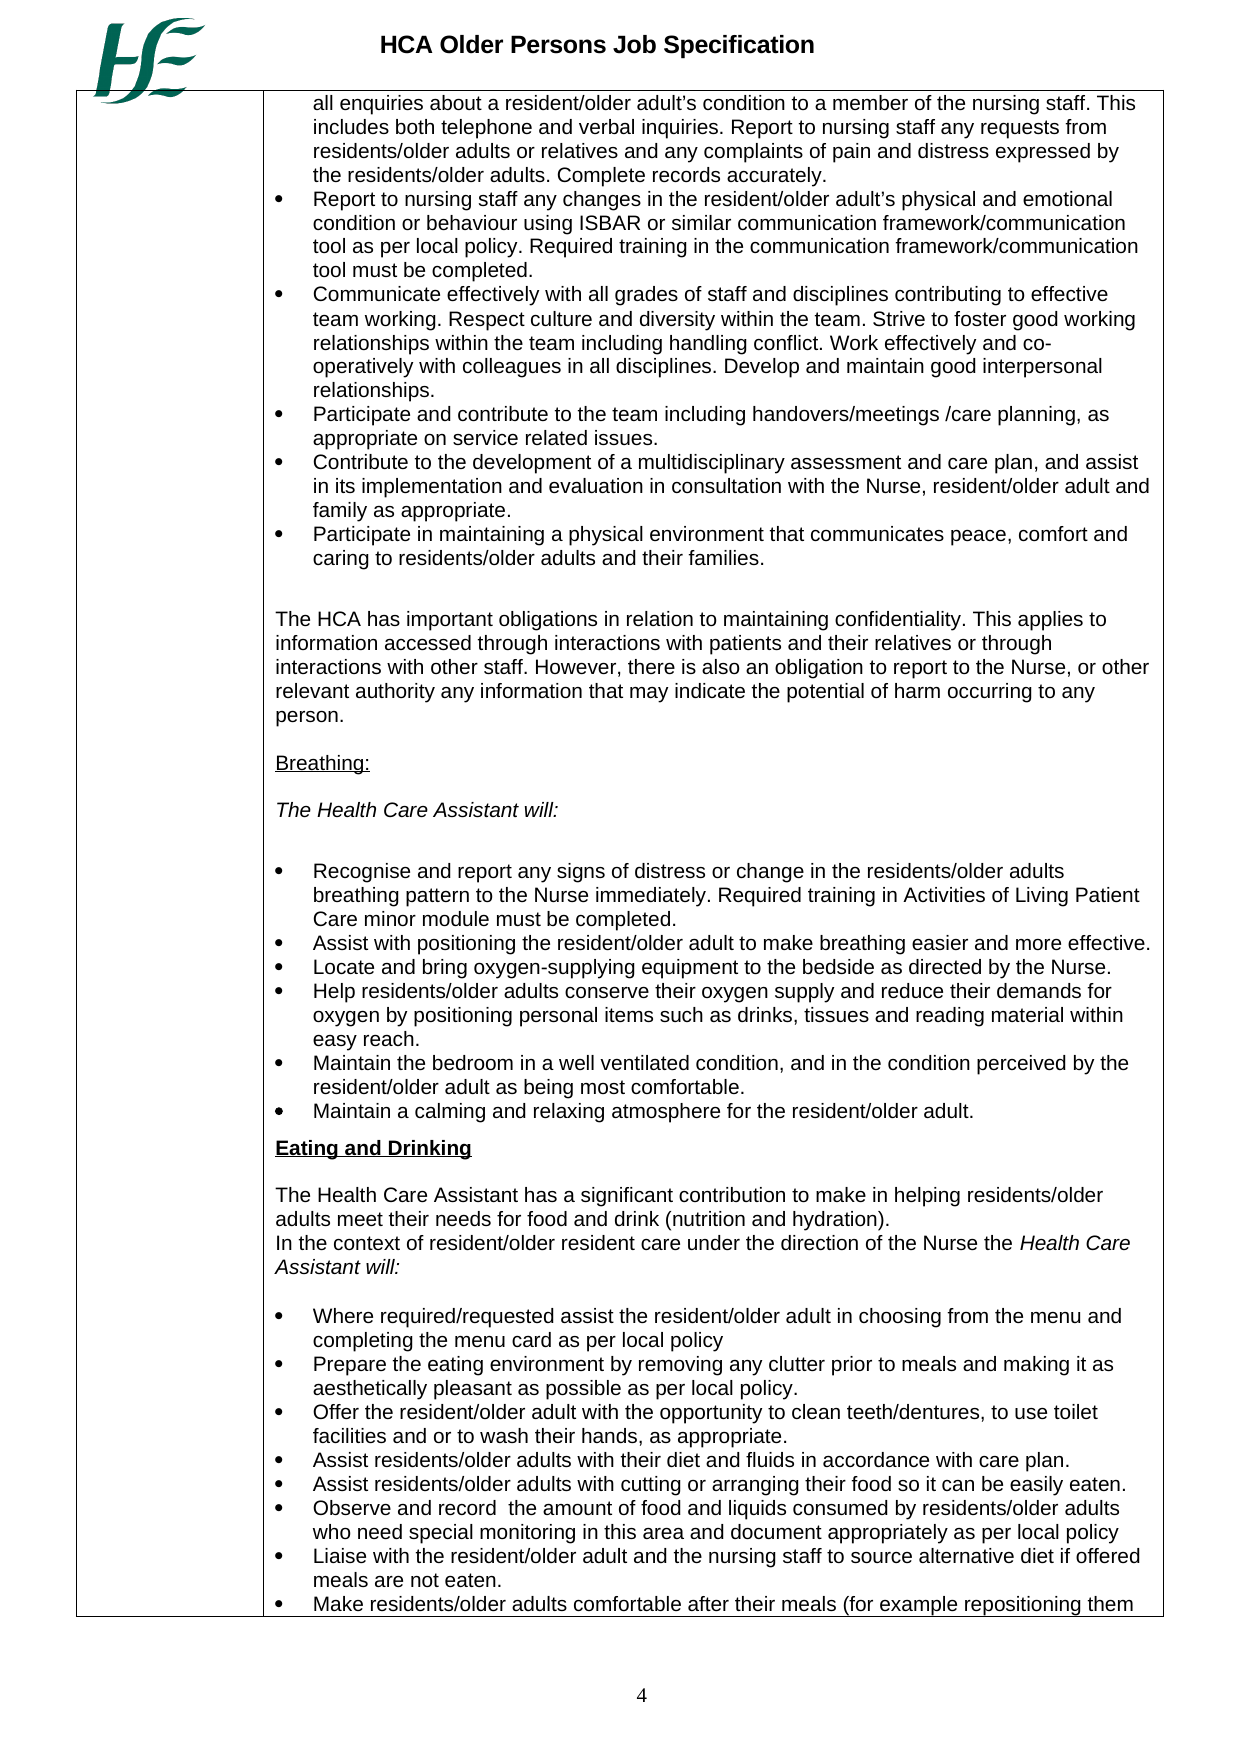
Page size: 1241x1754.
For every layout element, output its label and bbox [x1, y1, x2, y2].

table_cell [264, 91, 1163, 1616]
table_cell [77, 91, 263, 1616]
picture [76, 0, 221, 90]
